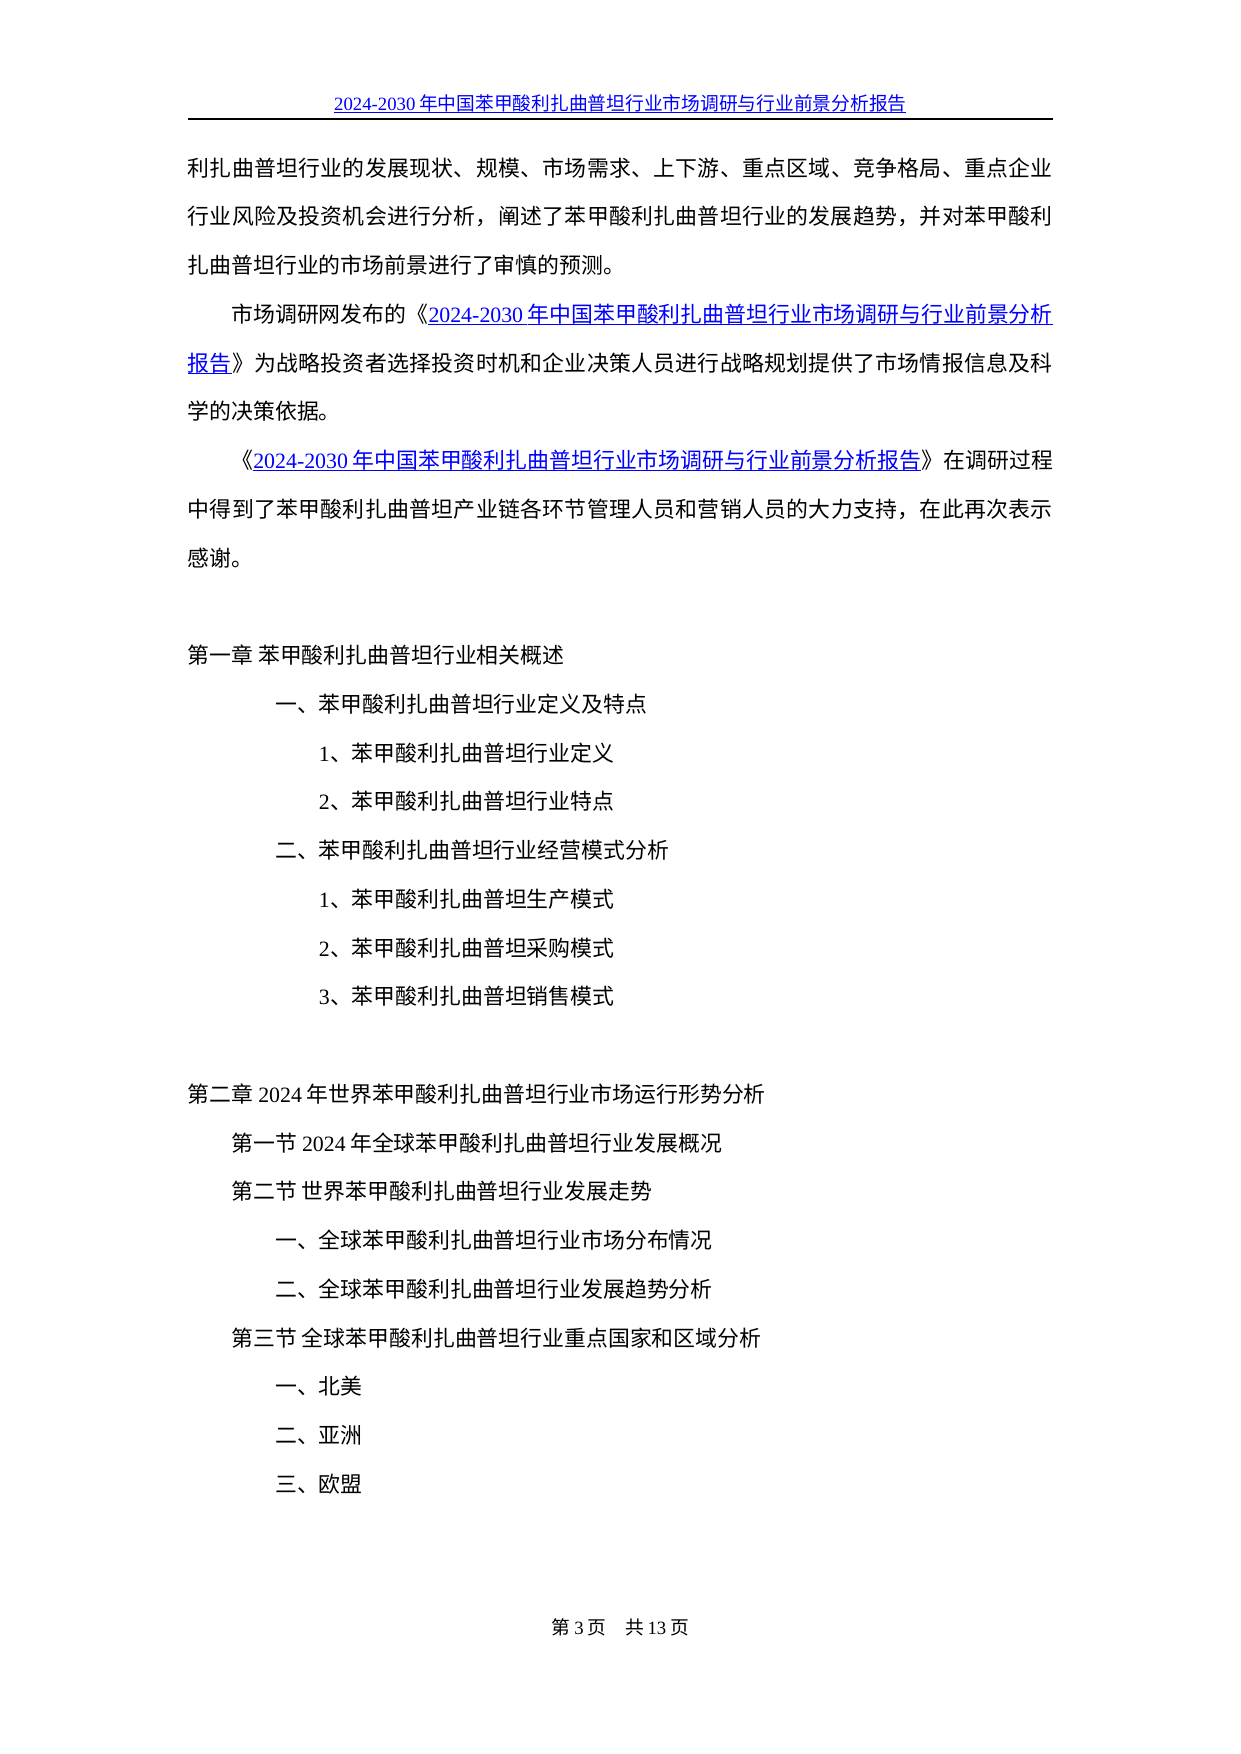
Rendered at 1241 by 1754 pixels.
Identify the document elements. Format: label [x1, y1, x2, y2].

text [187, 150, 1053, 1499]
